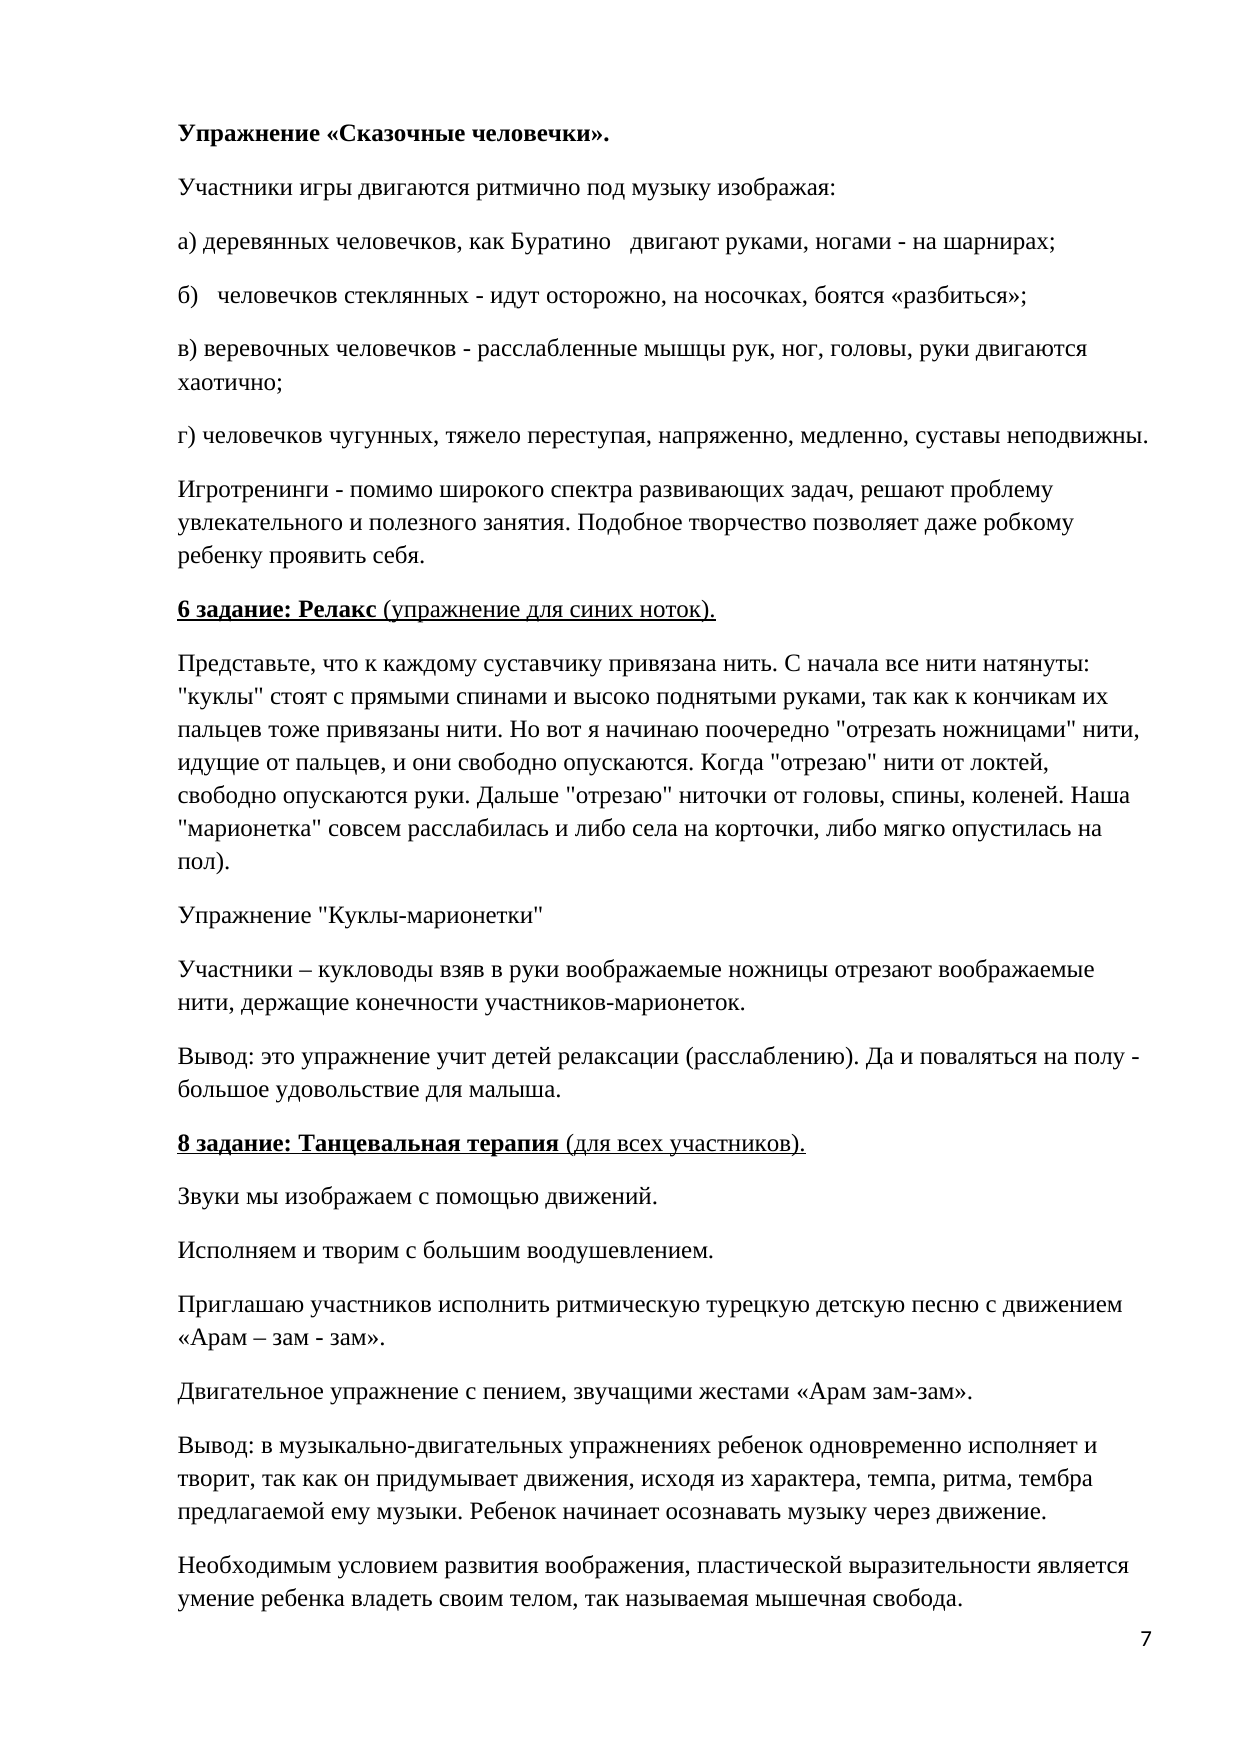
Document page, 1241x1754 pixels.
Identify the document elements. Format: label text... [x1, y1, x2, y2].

text Звуки мы изображаем с помощью движений. [177, 1181, 1152, 1210]
text Упражнение «Сказочные человечки». [177, 118, 1152, 147]
text Исполняем и творим с большим воодушевлением. [177, 1235, 1152, 1264]
text 6 задание: Релакс (упражнение для синих ноток). [177, 594, 1152, 623]
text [177, 1550, 1152, 1612]
text Вывод: в музыкально-двигательных упражнениях ребенок одновременно исполняет и творит, так как он придумывает движения, исходя из характера, темпа, ритма, тембра предлагаемой ему музыки. Ребенок начинает осознавать музыку через движение. [177, 1430, 1152, 1525]
text г) человечков чугунных, тяжело переступая, напряженно, медленно, суставы неподвижны. [177, 420, 1152, 449]
text Представьте, что к каждому суставчику привязана нить. С начала все нити натянуты: "куклы" стоят с прямыми спинами и высоко поднятыми руками, так как к кончикам их пальцев тоже привязаны нити. Но вот я начинаю поочередно "отрезать ножницами" нити, идущие от пальцев, и они свободно опускаются. Когда "отрезаю" нити от локтей, свободно опускаются руки. Дальше "отрезаю" ниточки от головы, спины, коленей. Наша "марионетка" совсем расслабилась и либо села на корточки, либо мягко опустилась на пол). [177, 648, 1152, 875]
text 8 задание: Танцевальная терапия (для всех участников). [177, 1128, 1152, 1156]
text Двигательное упражнение с пением, звучащими жестами «Арам зам-зам». [177, 1376, 1152, 1405]
text в) веревочных человечков - расслабленные мышцы рук, ног, головы, руки двигаются хаотично; [177, 333, 1152, 395]
text Игротренинги - помимо широкого спектра развивающих задач, решают проблему увлекательного и полезного занятия. Подобное творчество позволяет даже робкому ребенку проявить себя. [177, 474, 1152, 569]
text Упражнение "Куклы-марионетки" [177, 900, 1152, 929]
text Приглашаю участников исполнить ритмическую турецкую детскую песню с движением «Арам – зам - зам». [177, 1289, 1152, 1351]
text б) человечков стеклянных - идут осторожно, на носочках, боятся «разбиться»; [177, 280, 1152, 308]
text Вывод: это упражнение учит детей релаксации (расслаблению). Да и поваляться на полу - большое удовольствие для малыша. [177, 1041, 1152, 1102]
text Участники игры двигаются ритмично под музыку изображая: [177, 172, 1152, 201]
text Участники – кукловоды взяв в руки воображаемые ножницы отрезают воображаемые нити, держащие конечности участников-марионеток. [177, 954, 1152, 1016]
text а) деревянных человечков, как Буратино двигают руками, ногами - на шарнирах; [177, 226, 1152, 254]
